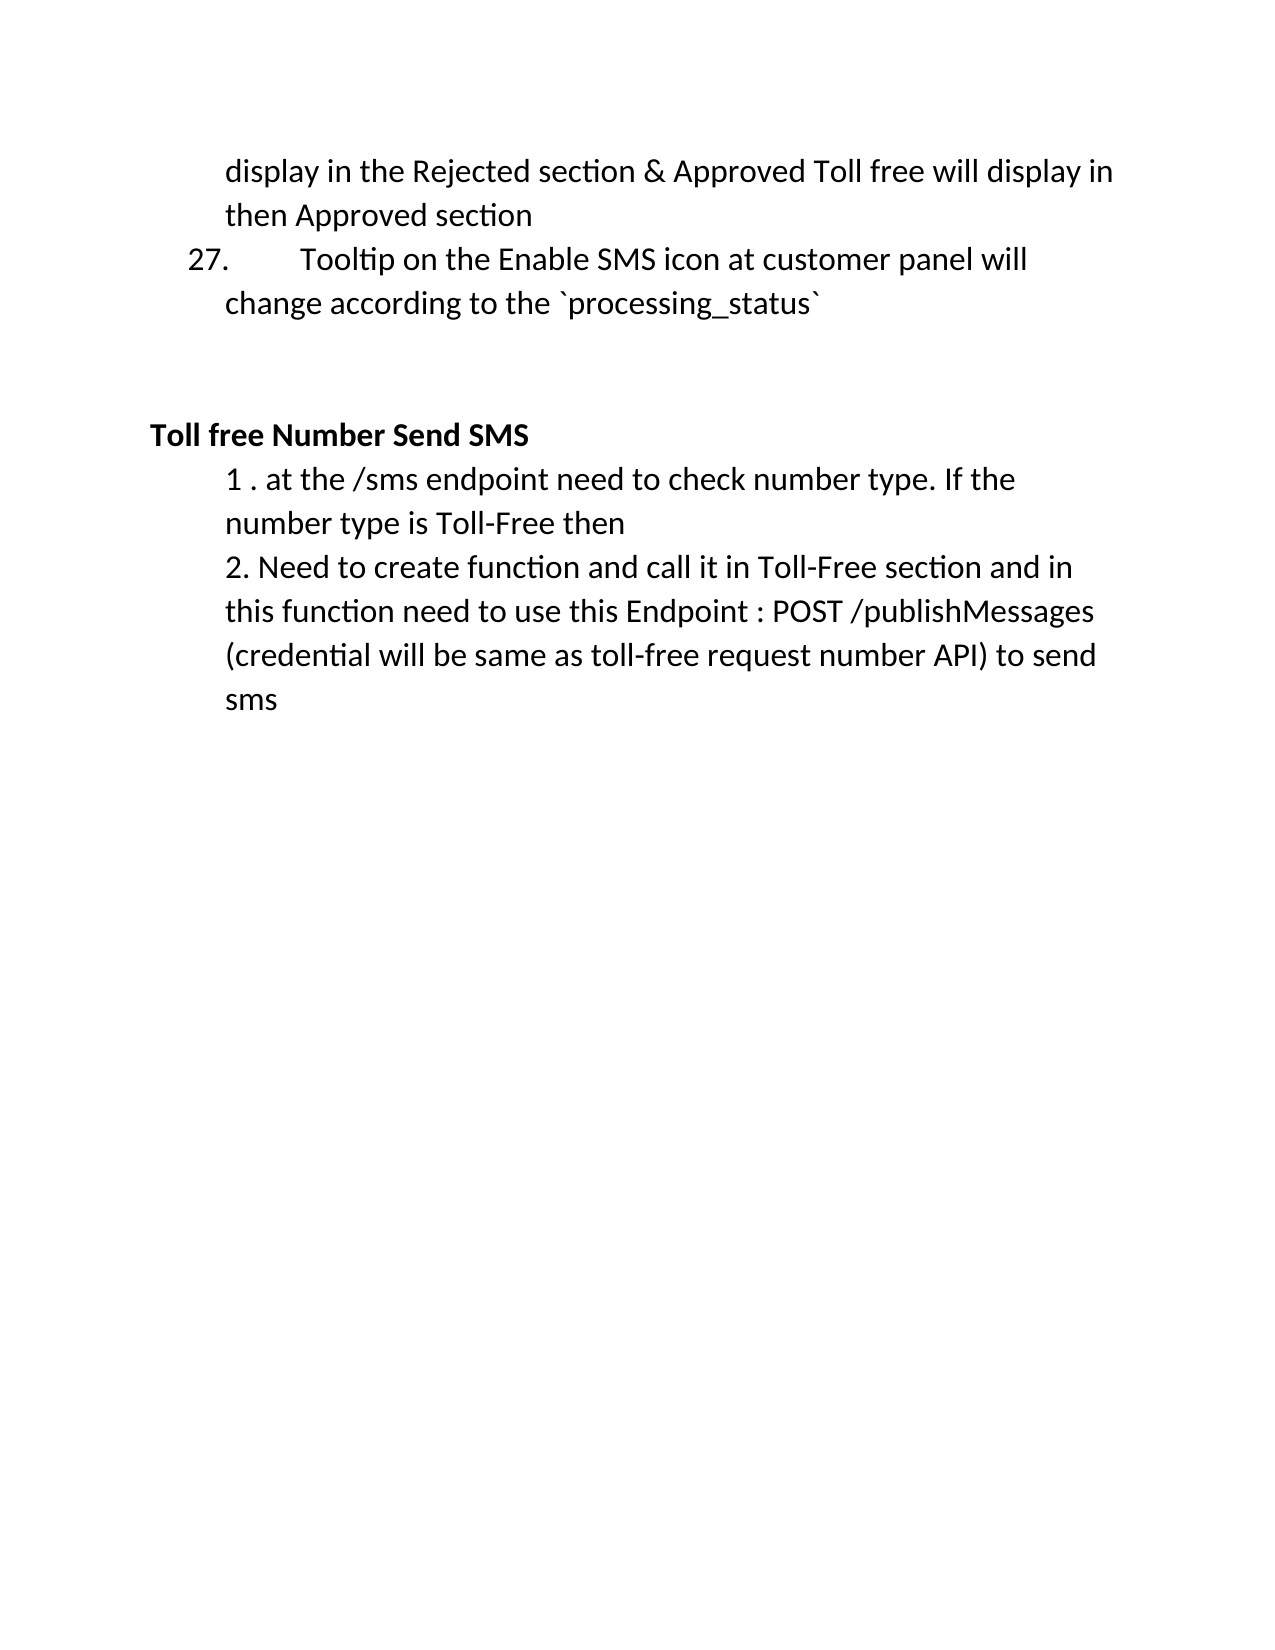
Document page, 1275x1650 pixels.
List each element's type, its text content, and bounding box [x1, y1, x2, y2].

text Toll free Number Send SMS [150, 414, 1125, 454]
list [187, 150, 1125, 235]
text 1 . at the /sms endpoint need to check number type. If the number type is Toll-Free then [225, 458, 1125, 542]
text 2. Need to create function and call it in Toll-Free section and in this function need to use this Endpoint : POST /publishMessages (credential will be same as toll-free request number API) to send sms [225, 546, 1125, 718]
list Tooltip on the Enable SMS icon at customer panel will change according to the `processing_status` [187, 238, 1125, 323]
